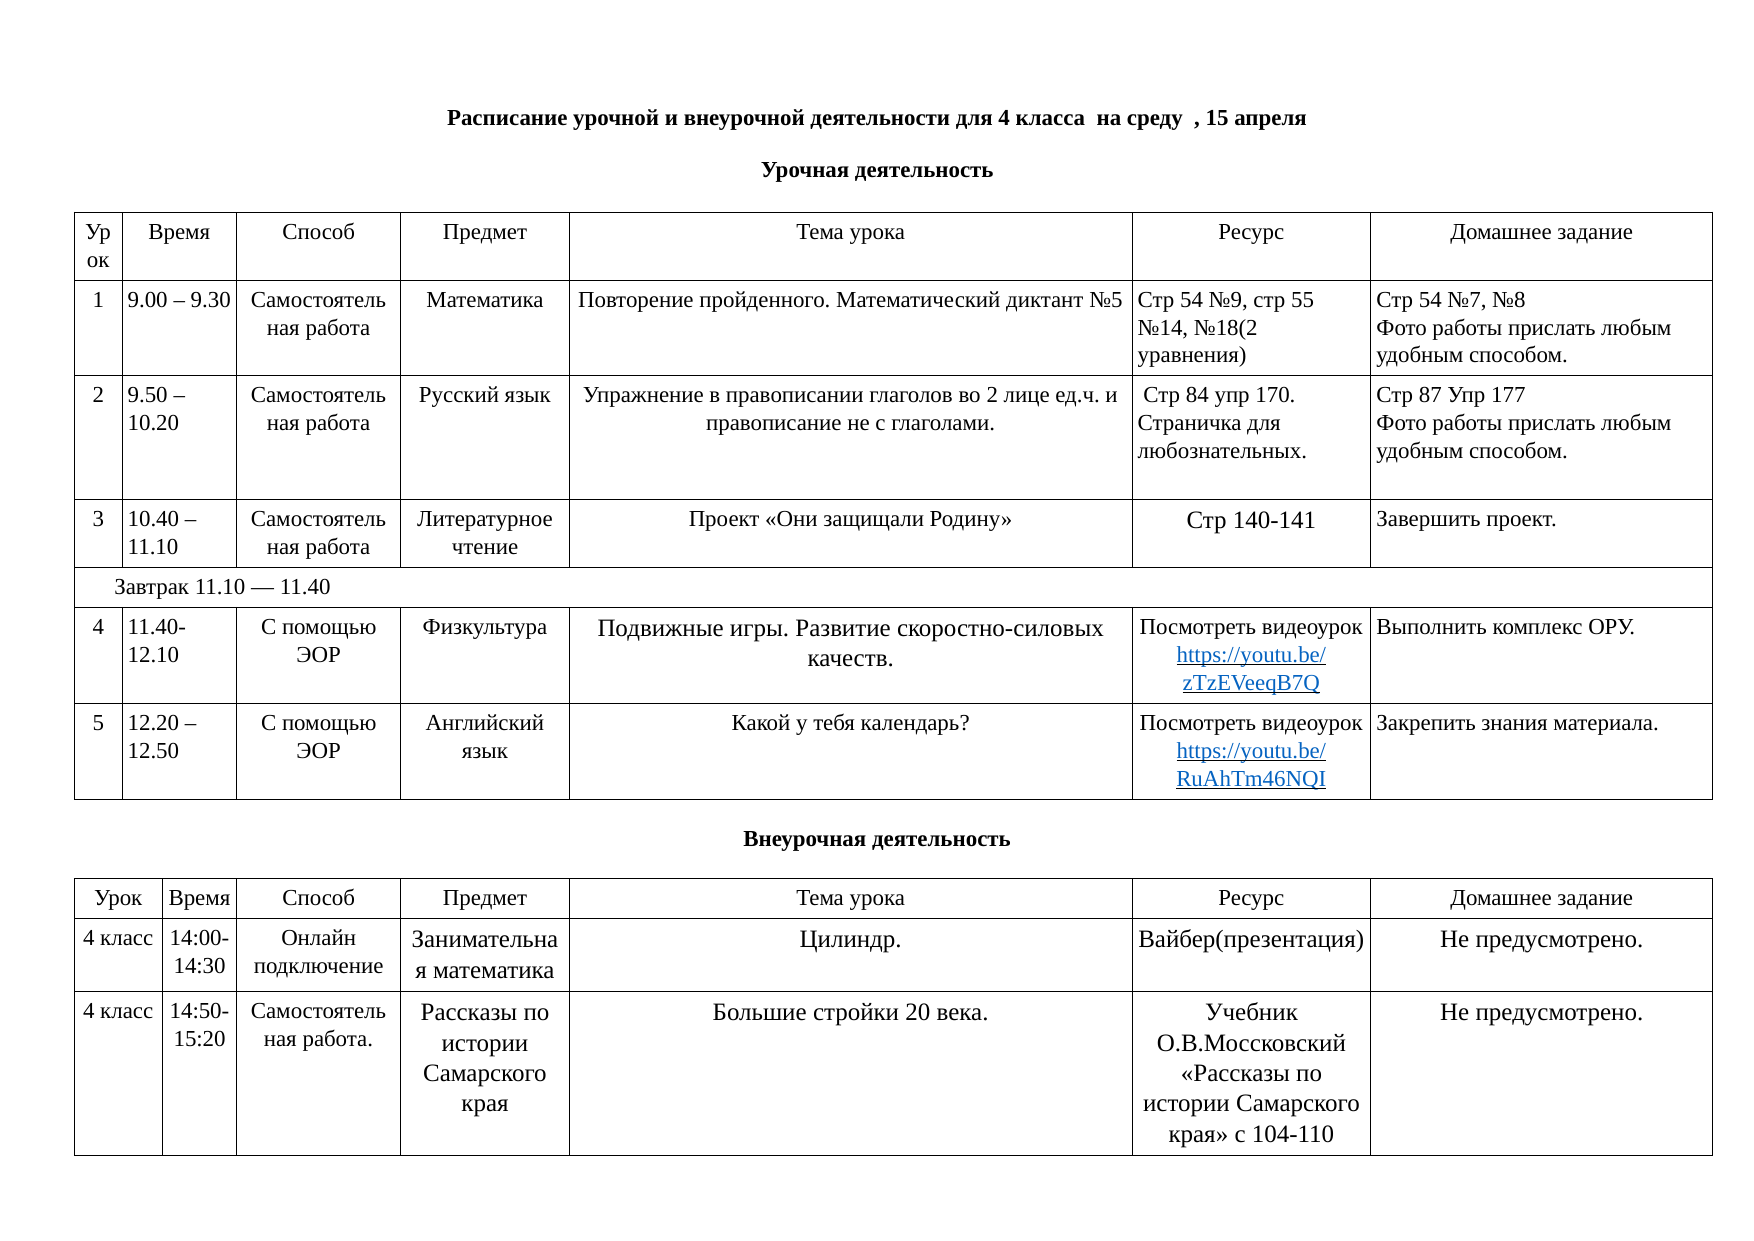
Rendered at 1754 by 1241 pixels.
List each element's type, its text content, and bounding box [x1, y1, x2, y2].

table_cell Повторение пройденного. Математический диктант №5 [570, 281, 1132, 375]
table_header Домашнее задание [1371, 213, 1712, 279]
table_cell Завтрак 11.10 — 11.40 [75, 568, 1712, 607]
table_header Время [163, 879, 236, 918]
table_cell Стр 54 №9, стр 55 №14, №18(2 уравнения) [1133, 281, 1370, 375]
table_cell С помощью ЭОР [237, 704, 400, 798]
table_cell Литературное чтение [401, 500, 569, 567]
text Урочная деятельность [75, 156, 1679, 183]
table_cell Цилиндр. [570, 919, 1132, 991]
text Расписание урочной и внеурочной деятельности для 4 класса на среду , 15 апреля [75, 104, 1679, 130]
table_cell Вайбер(презентация) [1133, 919, 1370, 991]
table_cell Упражнение в правописании глаголов во 2 лице ед.ч. и правописание не с глаголами. [570, 376, 1132, 499]
table_header Способ [237, 213, 400, 279]
table_cell Самостоятель ная работа [237, 376, 400, 499]
table_header Предмет [401, 879, 569, 918]
table_header Домашнее задание [1371, 879, 1712, 918]
table_cell 4 класс [75, 919, 162, 991]
table_cell 4 [75, 608, 122, 703]
table_cell Стр 54 №7, №8 Фото работы прислать любым удобным способом. [1371, 281, 1712, 375]
table_cell 5 [75, 704, 122, 798]
table_cell Выполнить комплекс ОРУ. [1371, 608, 1712, 703]
table_cell Стр 84 упр 170. Страничка для любознательных. [1133, 376, 1370, 499]
table_cell 14:00-14:30 [163, 919, 236, 991]
table_header Урок [75, 213, 122, 279]
table_cell Физкультура [401, 608, 569, 703]
table_cell Проект «Они защищали Родину» [570, 500, 1132, 567]
table_header Способ [237, 879, 400, 918]
table_cell Самостоятель ная работа [237, 281, 400, 375]
table_cell 14:50-15:20 [163, 992, 236, 1155]
table_cell Посмотреть видеоурок https://youtu.be/RuAhTm46NQI [1133, 704, 1370, 798]
table_cell 10.40 – 11.10 [123, 500, 236, 567]
table_cell 11.40-12.10 [123, 608, 236, 703]
table_cell 9.00 – 9.30 [123, 281, 236, 375]
table_cell 2 [75, 376, 122, 499]
table_header Тема урока [570, 213, 1132, 279]
table_cell 9.50 – 10.20 [123, 376, 236, 499]
table_cell Стр 87 Упр 177 Фото работы прислать любым удобным способом. [1371, 376, 1712, 499]
table_cell Английский язык [401, 704, 569, 798]
table_cell Занимательная математика [401, 919, 569, 991]
table_cell Большие стройки 20 века. [570, 992, 1132, 1155]
table_cell 1 [75, 281, 122, 375]
table_cell Не предусмотрено. [1371, 992, 1712, 1155]
table_cell Подвижные игры. Развитие скоростно-силовых качеств. [570, 608, 1132, 703]
table_cell 12.20 – 12.50 [123, 704, 236, 798]
table_header Ресурс [1133, 879, 1370, 918]
table_cell Не предусмотрено. [1371, 919, 1712, 991]
table_header Предмет [401, 213, 569, 279]
table_header Урок [75, 879, 162, 918]
table_header Тема урока [570, 879, 1132, 918]
table_cell Самостоятель ная работа. [237, 992, 400, 1155]
text Внеурочная деятельность [75, 825, 1679, 852]
table_cell Стр 140-141 [1133, 500, 1370, 567]
table_cell Посмотреть видеоурок https://youtu.be/zTzEVeeqB7Q [1133, 608, 1370, 703]
table_cell 3 [75, 500, 122, 567]
table_header Время [123, 213, 236, 279]
table_header Ресурс [1133, 213, 1370, 279]
table_cell С помощью ЭОР [237, 608, 400, 703]
table_cell Русский язык [401, 376, 569, 499]
table_cell Учебник О.В.Моссковский «Рассказы по истории Самарского края» с 104-110 [1133, 992, 1370, 1155]
table_cell Самостоятель ная работа [237, 500, 400, 567]
table_cell Математика [401, 281, 569, 375]
table_cell Закрепить знания материала. [1371, 704, 1712, 798]
table_cell Рассказы по истории Самарского края [401, 992, 569, 1155]
table_cell 4 класс [75, 992, 162, 1155]
table_cell Завершить проект. [1371, 500, 1712, 567]
table_cell Онлайн подключение [237, 919, 400, 991]
table_cell Какой у тебя календарь? [570, 704, 1132, 798]
